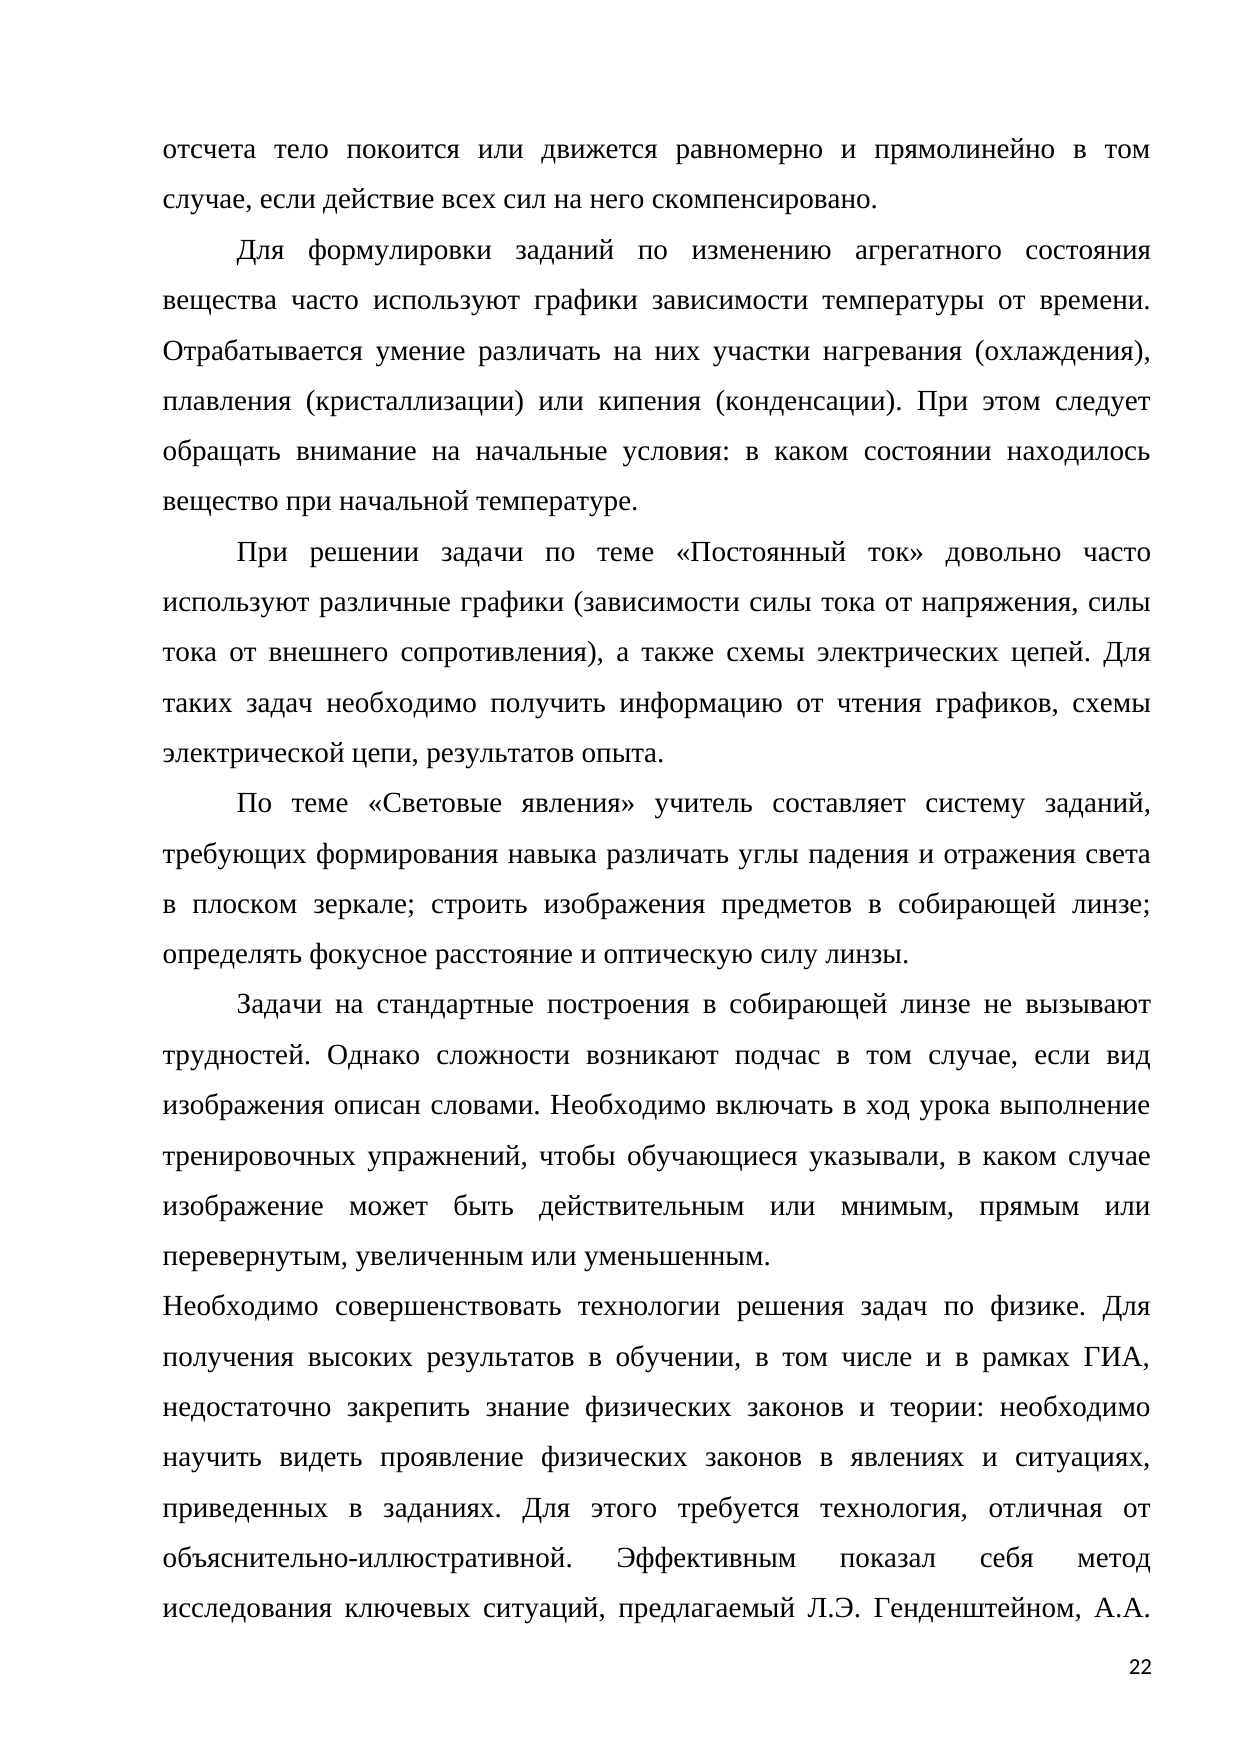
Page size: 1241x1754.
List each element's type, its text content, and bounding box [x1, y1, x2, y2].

text Для формулировки заданий по изменению агрегатного состояния вещества часто используют графики зависимости температуры от времени. Отрабатывается умение различать на них участки нагревания (охлаждения), плавления (кристаллизации) или кипения (конденсации). При этом следует обращать внимание на начальные условия: в каком состоянии находилось вещество при начальной температуре. [162, 232, 1152, 517]
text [162, 1288, 1152, 1624]
text Задачи на стандартные построения в собирающей линзе не вызывают трудностей. Однако сложности возникают подчас в том случае, если вид изображения описан словами. Необходимо включать в ход урока выполнение тренировочных упражнений, чтобы обучающиеся указывали, в каком случае изображение может быть действительным или мнимым, прямым или перевернутым, увеличенным или уменьшенным. [162, 987, 1152, 1272]
text По теме «Световые явления» учитель составляет систему заданий, требующих формирования навыка различать углы падения и отражения света в плоском зеркале; строить изображения предметов в собирающей линзе; определять фокусное расстояние и оптическую силу линзы. [162, 785, 1152, 970]
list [162, 131, 1152, 215]
text При решении задачи по теме «Постоянный ток» довольно часто используют различные графики (зависимости силы тока от напряжения, силы тока от внешнего сопротивления), а также схемы электрических цепей. Для таких задач необходимо получить информацию от чтения графиков, схемы электрической цепи, результатов опыта. [162, 534, 1152, 769]
